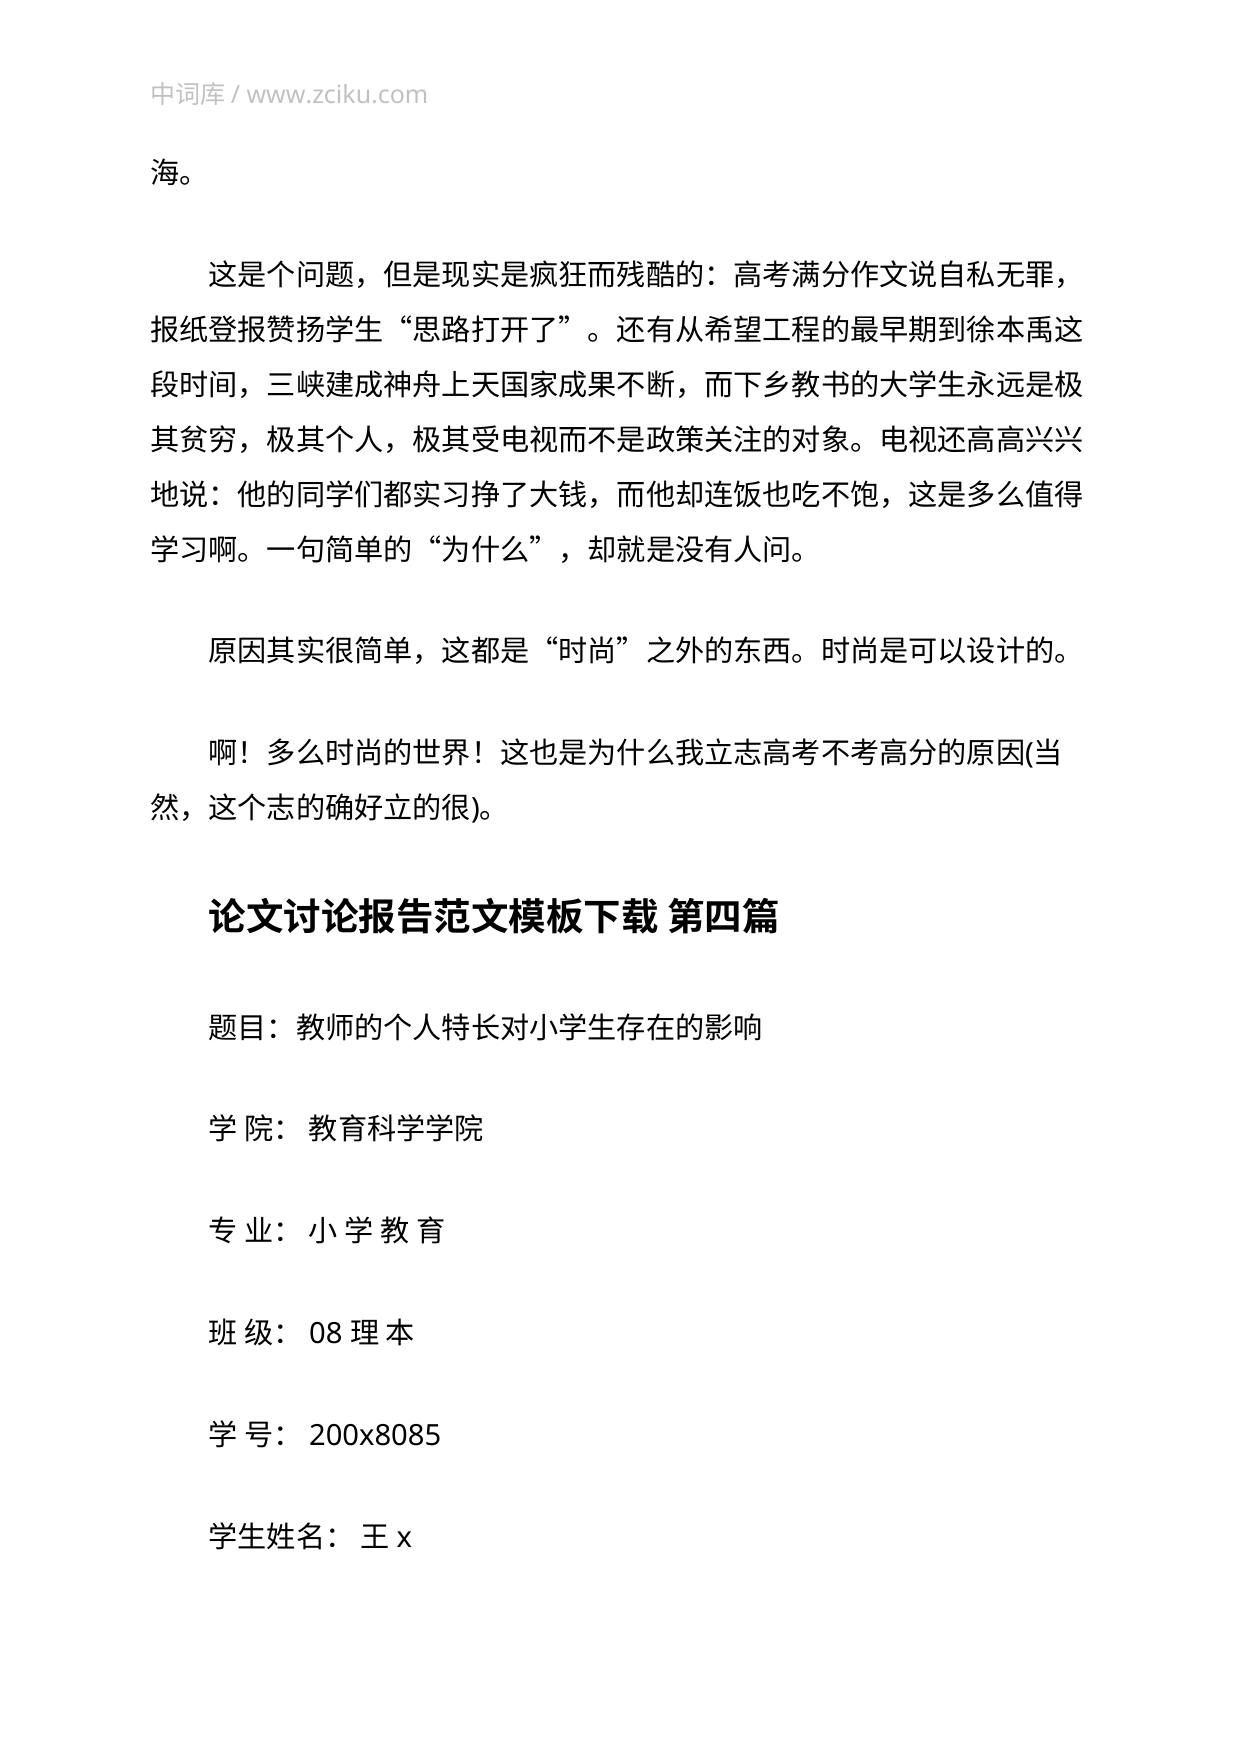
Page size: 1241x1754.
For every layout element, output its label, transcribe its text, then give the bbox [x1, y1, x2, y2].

text 学 号： 200x8085 [150, 1411, 1090, 1454]
text 学生姓名： 王 x [150, 1513, 1090, 1556]
text 班 级： 08 理 本 [150, 1309, 1090, 1352]
text 原因其实很简单，这都是“时尚”之外的东西。时尚是可以设计的。 [150, 628, 1090, 670]
text 学 院： 教育科学学院 [150, 1106, 1090, 1148]
text 论文讨论报告范文模板下载 第四篇 [150, 887, 1090, 941]
text 专 业： 小 学 教 育 [150, 1208, 1090, 1250]
text 这是个问题，但是现实是疯狂而残酷的：高考满分作文说自私无罪，报纸登报赞扬学生“思路打开了”。还有从希望工程的最早期到徐本禹这段时间，三峡建成神舟上天国家成果不断，而下乡教书的大学生永远是极其贫穷，极其个人，极其受电视而不是政策关注的对象。电视还高高兴兴地说：他的同学们都实习挣了大钱，而他却连饭也吃不饱，这是多么值得学习啊。一句简单的“为什么”，却就是没有人问。 [150, 252, 1090, 568]
text 啊！多么时尚的世界！这也是为什么我立志高考不考高分的原因(当然，这个志的确好立的很)。 [150, 730, 1090, 827]
text 题目：教师的个人特长对小学生存在的影响 [150, 1004, 1090, 1046]
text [150, 150, 1090, 192]
